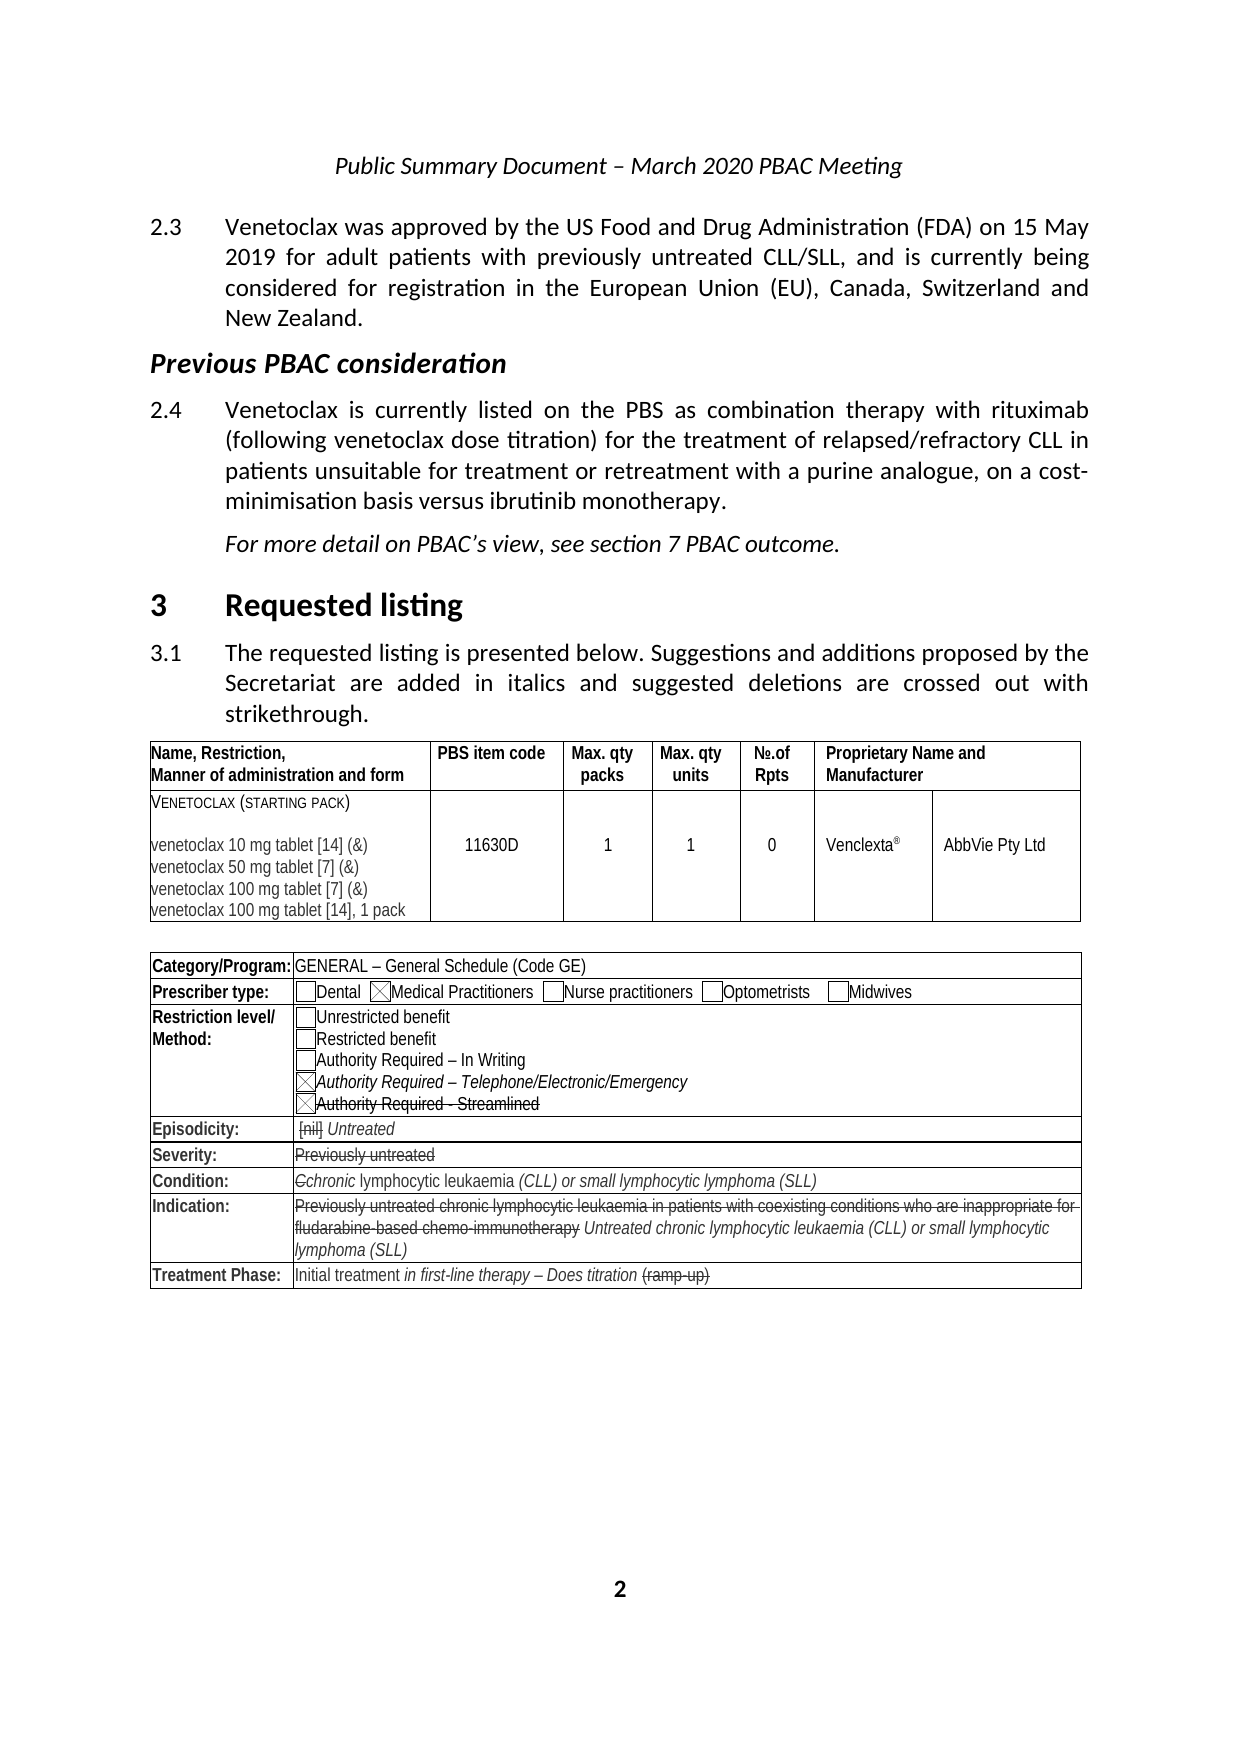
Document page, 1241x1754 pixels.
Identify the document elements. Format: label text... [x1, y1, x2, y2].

table_cell Cchronic lymphocytic leukaemia (CLL) or small lymphocytic lymphoma (SLL) [294, 1168, 1081, 1193]
table_header Proprietary Name and Manufacturer [815, 742, 1080, 790]
table_cell Episodicity: [151, 1117, 293, 1141]
table_header Max. qty units [653, 742, 740, 790]
table_cell 1 [653, 791, 740, 921]
table_header Name, Restriction, Manner of administration and form [151, 742, 430, 790]
table_cell Restriction level/ Method: [151, 1005, 293, 1116]
list Venetoclax is currently listed on the PBS as combination therapy with rituximab (following venetoclax dose titration) for the treatment of relapsed/refractory CLL in patients unsuitable for treatment or retreatment with a purine analogue, on a cost-minimisation basis versus ibrutinib monotherapy. [150, 394, 1090, 516]
text Venetoclax was approved by the US Food and Drug Administration (FDA) on 15 May 2019 for adult patients with previously untreated CLL/SLL, and is currently being considered for registration in the European Union (EU), Canada, Switzerland and New Zealand. [150, 211, 1090, 333]
table_cell Condition: [151, 1168, 293, 1193]
table_cell Previously untreated chronic lymphocytic leukaemia in patients with coexisting conditions who are inappropriate for fludarabine-based chemo-immunotherapy Untreated chronic lymphocytic leukaemia (CLL) or small lymphocytic lymphoma (SLL) [294, 1194, 1081, 1262]
list The requested listing is presented below. Suggestions and additions proposed by the Secretariat are added in italics and suggested deletions are crossed out with strikethrough. [150, 637, 1090, 729]
table_cell Initial treatment in first-line therapy – Does titration (ramp-up) [294, 1263, 1081, 1287]
table_header №.of Rpts [741, 742, 814, 790]
table_cell AbbVie Pty Ltd [933, 791, 1080, 921]
table_cell Dental Medical Practitioners Nurse practitioners Optometrists Midwives [294, 979, 1081, 1004]
subtitle Requested listing [150, 584, 1090, 624]
table_header Category/Program: [151, 953, 293, 978]
table_cell Prescriber type: [151, 979, 293, 1004]
list For more detail on PBAC’s view, see section 7 PBAC outcome. [225, 528, 1090, 559]
subtitle Previous PBAC consideration [150, 346, 1090, 381]
table_cell Venetoclax (starting pack) venetoclax 10 mg tablet [14] (&) venetoclax 50 mg tablet [7] (&) venetoclax 100 mg tablet [7] (&) venetoclax 100 mg tablet [14], 1 pack [151, 791, 430, 921]
table_header Max. qty packs [564, 742, 652, 790]
table_cell Severity: [151, 1143, 293, 1167]
table_cell 1 [564, 791, 652, 921]
table_cell [nil] Untreated [294, 1117, 1081, 1141]
table_cell Venclexta® [815, 791, 932, 921]
table_cell 11630D [431, 791, 563, 921]
table_cell 0 [741, 791, 814, 921]
table_cell Indication: [151, 1194, 293, 1262]
table_cell Treatment Phase: [151, 1263, 293, 1287]
table_cell Unrestricted benefit Restricted benefit Authority Required – In Writing Authority Required – Telephone/Electronic/Emergency Authority Required - Streamlined [294, 1005, 1081, 1116]
table_header PBS item code [431, 742, 563, 790]
table_cell Previously untreated [294, 1143, 1081, 1167]
table_header GENERAL – General Schedule (Code GE) [294, 953, 1081, 978]
